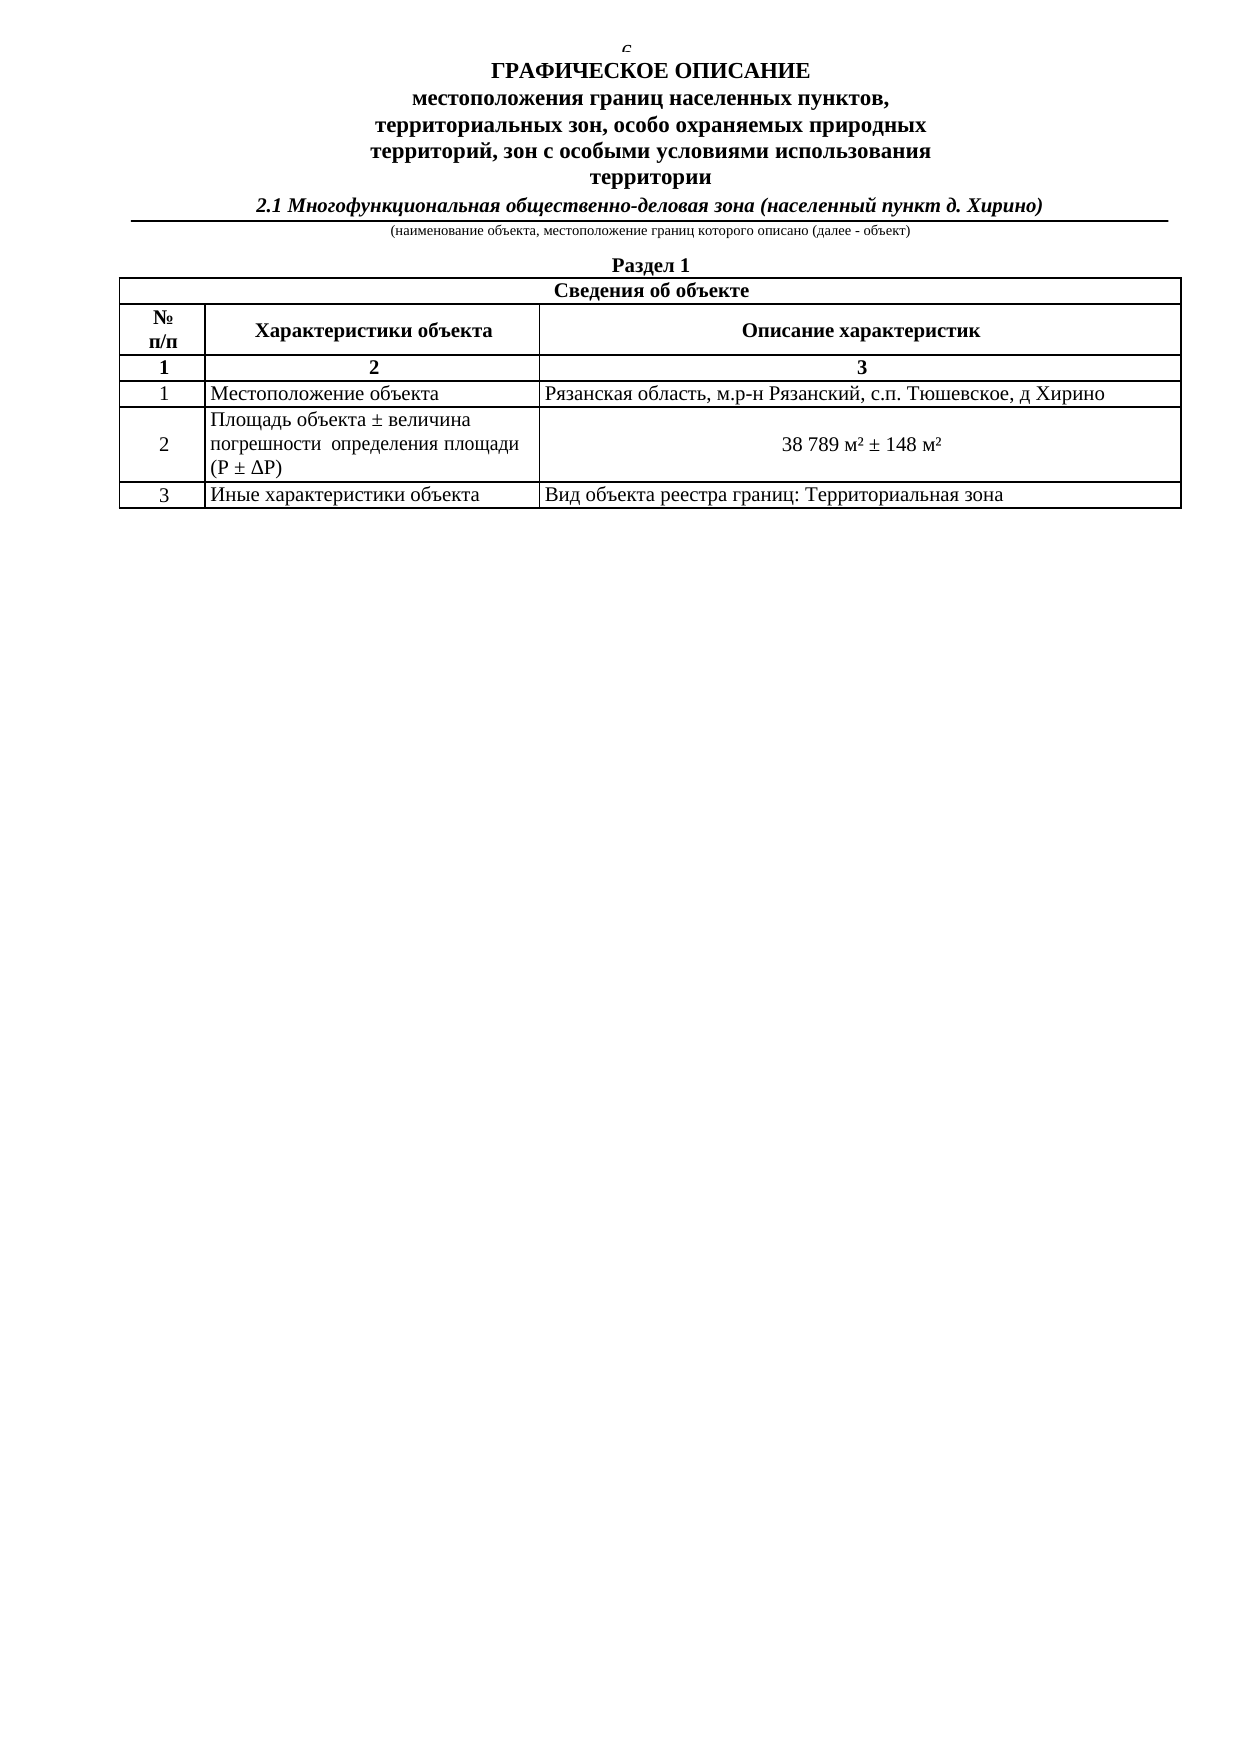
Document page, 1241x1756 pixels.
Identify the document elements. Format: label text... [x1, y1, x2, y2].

table_cell Описание характеристик [540, 305, 1180, 354]
text 2.1 Многофункциональная общественно-деловая зона (населенный пункт д. Хирино) [256, 193, 1194, 217]
table_cell Рязанская область, м.р-н Рязанский, с.п. Тюшевское, д Хирино [540, 382, 1180, 406]
table_cell 3 [540, 356, 1180, 380]
text ГРАФИЧЕСКОЕ ОПИСАНИЕ [316, 58, 986, 84]
table_cell Вид объекта реестра границ: Территориальная зона [540, 483, 1180, 507]
table_cell Иные характеристики объекта [206, 483, 539, 507]
table_cell 38 789 м² ± 148 м² [540, 408, 1180, 481]
table_cell Характеристики объекта [206, 305, 539, 354]
text (наименование объекта, местоположение границ которого описано (далее - объект) [315, 217, 985, 239]
table_cell 2 [120, 408, 204, 481]
table_cell № п/п [120, 305, 204, 354]
text Раздел 1 [316, 253, 986, 277]
table_cell 2 [206, 356, 539, 380]
table_cell Площадь объекта ± величина погрешности определения площади (P ± ∆P) [206, 408, 539, 481]
table_cell 1 [120, 356, 204, 380]
table_cell 3 [120, 483, 204, 507]
text местоположения границ населенных пунктов, территориальных зон, особо охраняемых природных территорий, зон с особыми условиями использования территории [316, 84, 985, 190]
table_cell Местоположение объекта [206, 382, 539, 406]
table_cell 1 [120, 382, 204, 406]
table_header Сведения об объекте [120, 279, 1180, 303]
